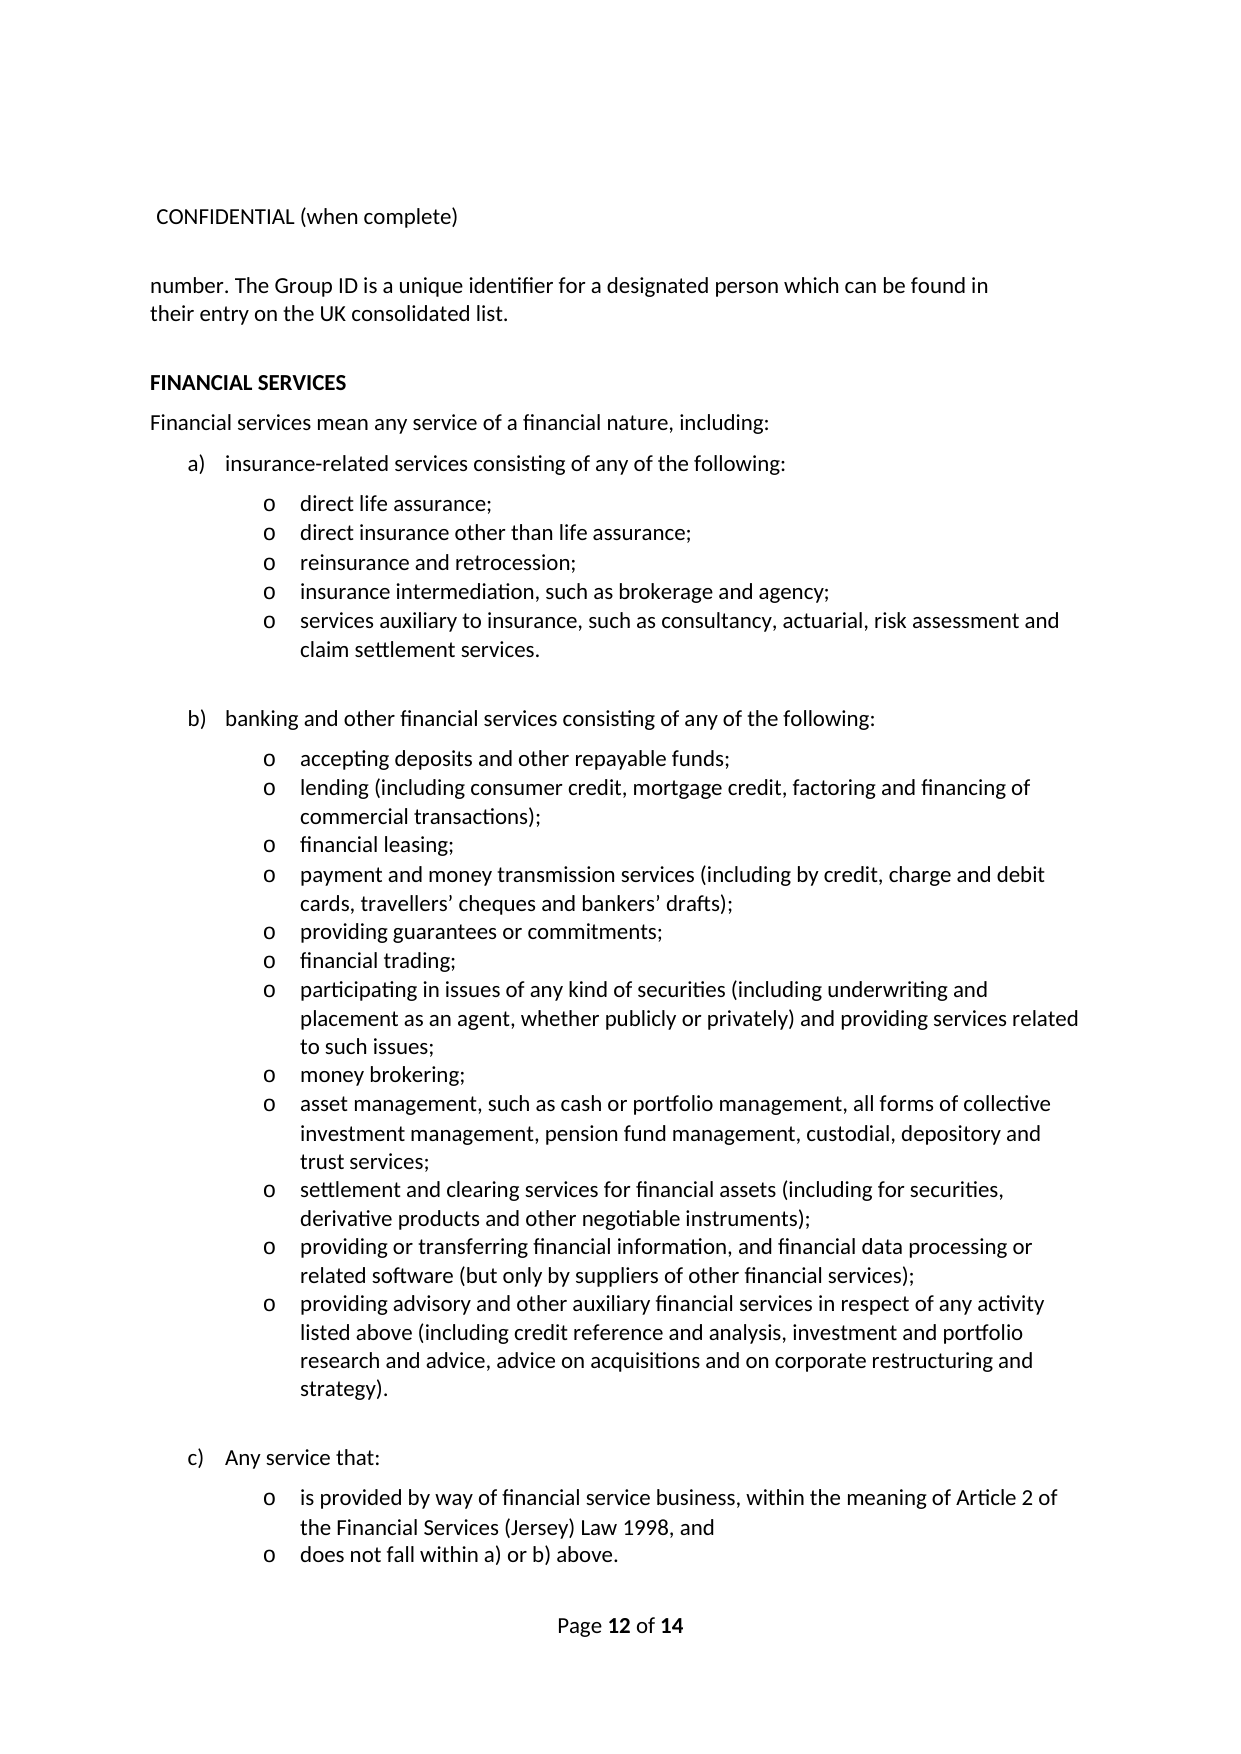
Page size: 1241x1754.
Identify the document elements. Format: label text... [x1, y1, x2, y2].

list does not fall within a) or b) above. [262, 1541, 1090, 1570]
list insurance intermediation, such as brokerage and agency; [262, 577, 1090, 606]
list financial leasing; [262, 831, 1090, 860]
text c) Any service that: [187, 1443, 1090, 1471]
list direct life assurance; [262, 489, 1090, 518]
list direct insurance other than life assurance; [262, 518, 1090, 548]
list lending (including consumer credit, mortgage credit, factoring and financing of commercial transactions); [262, 773, 1090, 831]
text a) insurance-related services consisting of any of the following: [187, 449, 1090, 477]
list payment and money transmission services (including by credit, charge and debit cards, travellers’ cheques and bankers’ drafts); [262, 860, 1090, 917]
list financial trading; [262, 946, 1090, 975]
list money brokering; [262, 1060, 1090, 1089]
list providing or transferring financial information, and financial data processing or related software (but only by suppliers of other financial services); [262, 1232, 1090, 1289]
text Financial services mean any service of a financial nature, including: [150, 408, 1090, 436]
text number. The Group ID is a unique identifier for a designated person which can be found in [150, 271, 1090, 299]
text FINANCIAL SERVICES [150, 368, 1090, 396]
list asset management, such as cash or portfolio management, all forms of collective investment management, pension fund management, custodial, depository and trust services; [262, 1089, 1090, 1175]
list participating in issues of any kind of securities (including underwriting and placement as an agent, whether publicly or privately) and providing services related to such issues; [262, 975, 1090, 1060]
list providing advisory and other auxiliary financial services in respect of any activity listed above (including credit reference and analysis, investment and portfolio research and advice, advice on acquisitions and on corporate restructuring and strategy). [262, 1289, 1090, 1402]
text their entry on the UK consolidated list. [150, 299, 1090, 327]
list is provided by way of financial service business, within the meaning of Article 2 of the Financial Services (Jersey) Law 1998, and [262, 1483, 1090, 1541]
list providing guarantees or commitments; [262, 917, 1090, 946]
list settlement and clearing services for financial assets (including for securities, derivative products and other negotiable instruments); [262, 1175, 1090, 1232]
text b) banking and other financial services consisting of any of the following: [187, 704, 1090, 732]
list accepting deposits and other repayable funds; [262, 744, 1090, 773]
list services auxiliary to insurance, such as consultancy, actuarial, risk assessment and claim settlement services. [262, 606, 1090, 663]
list reinsurance and retrocession; [262, 548, 1090, 577]
